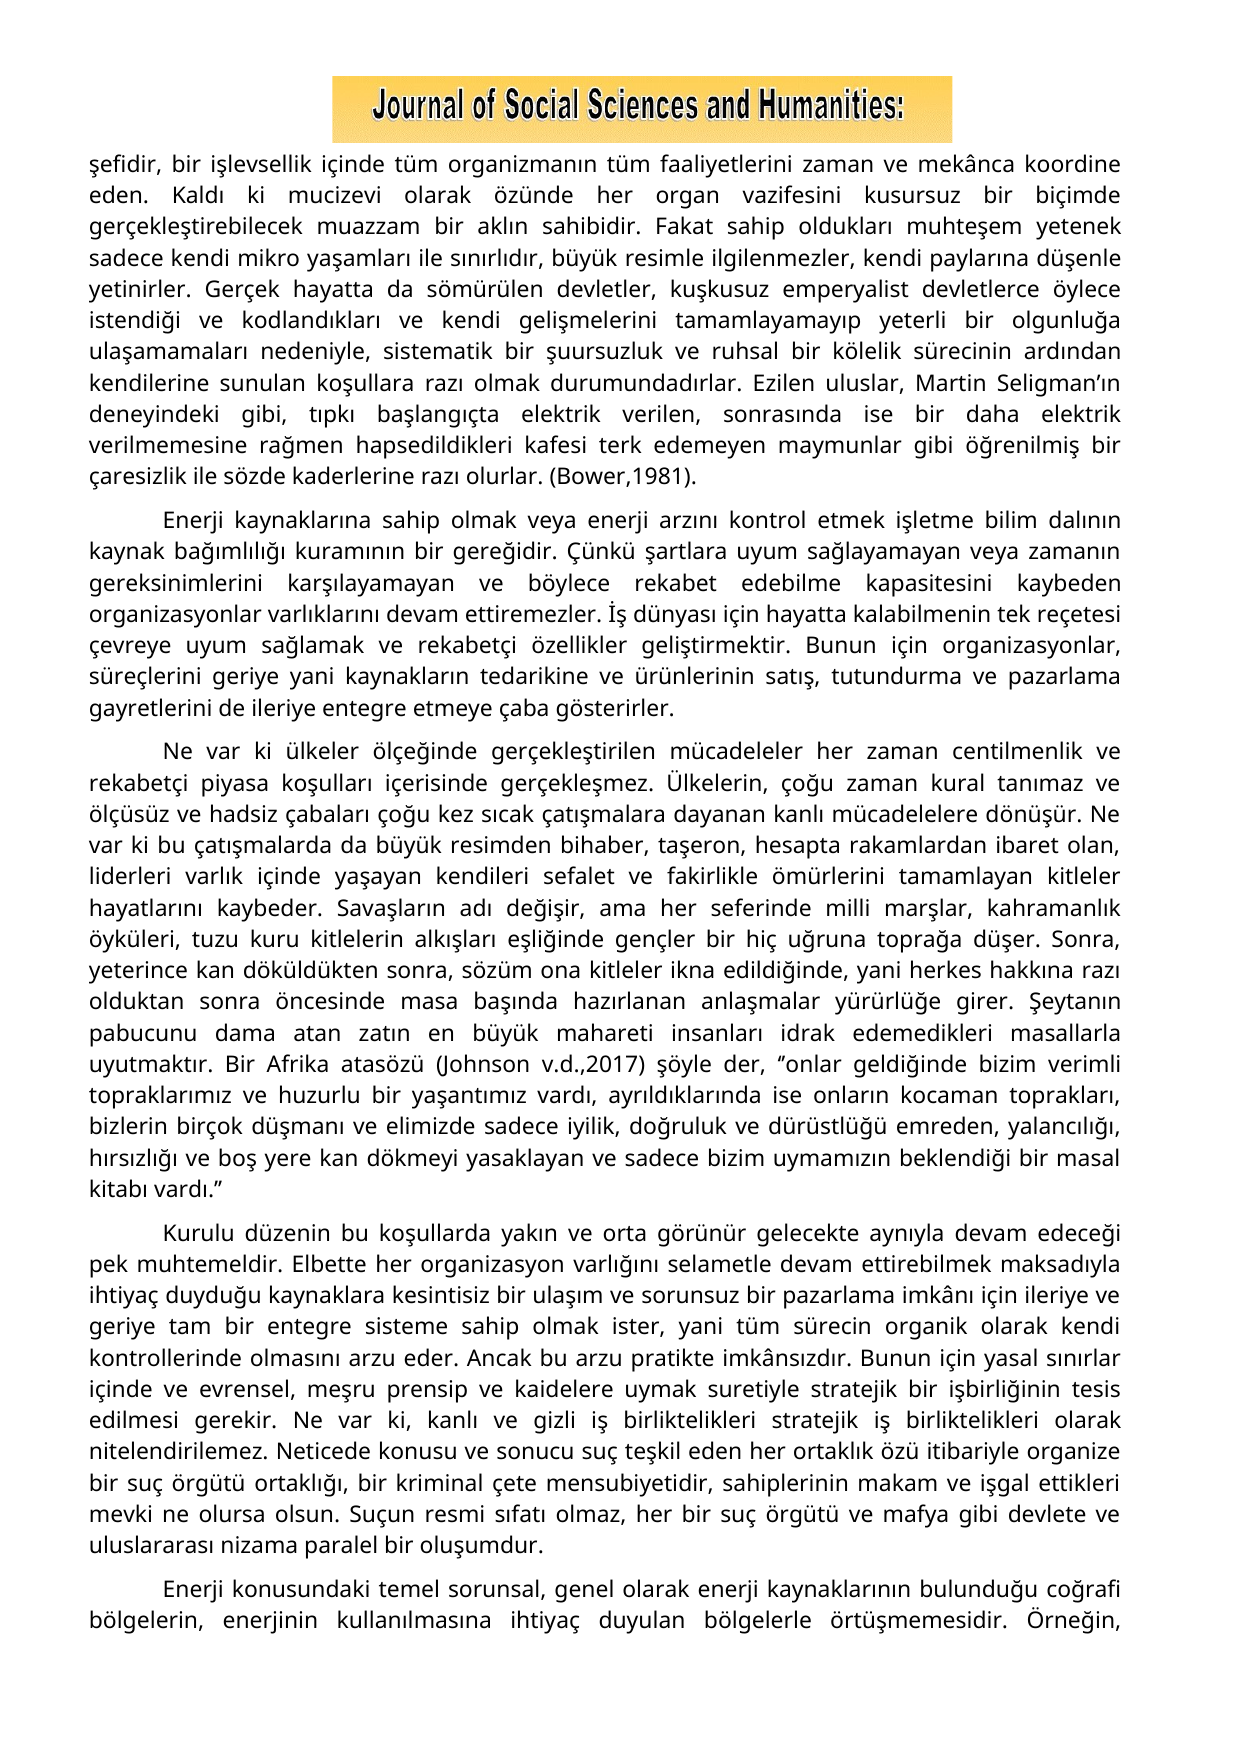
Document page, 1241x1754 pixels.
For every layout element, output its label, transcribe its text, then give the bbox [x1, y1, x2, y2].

text Kurulu düzenin bu koşullarda yakın ve orta görünür gelecekte aynıyla devam edeceği pek muhtemeldir. Elbette her organizasyon varlığını selametle devam ettirebilmek maksadıyla ihtiyaç duyduğu kaynaklara kesintisiz bir ulaşım ve sorunsuz bir pazarlama imkânı için ileriye ve geriye tam bir entegre sisteme sahip olmak ister, yani tüm sürecin organik olarak kendi kontrollerinde olmasını arzu eder. Ancak bu arzu pratikte imkânsızdır. Bunun için yasal sınırlar içinde ve evrensel, meşru prensip ve kaidelere uymak suretiyle stratejik bir işbirliğinin tesis edilmesi gerekir. Ne var ki, kanlı ve gizli iş birliktelikleri stratejik iş birliktelikleri olarak nitelendirilemez. Neticede konusu ve sonucu suç teşkil eden her ortaklık özü itibariyle organize bir suç örgütü ortaklığı, bir kriminal çete mensubiyetidir, sahiplerinin makam ve işgal ettikleri mevki ne olursa olsun. Suçun resmi sıfatı olmaz, her bir suç örgütü ve mafya gibi devlete ve uluslararası nizama paralel bir oluşumdur. [89, 1216, 1122, 1560]
picture [332, 76, 953, 143]
text Ne var ki ülkeler ölçeğinde gerçekleştirilen mücadeleler her zaman centilmenlik ve rekabetçi piyasa koşulları içerisinde gerçekleşmez. Ülkelerin, çoğu zaman kural tanımaz ve ölçüsüz ve hadsiz çabaları çoğu kez sıcak çatışmalara dayanan kanlı mücadelelere dönüşür. Ne var ki bu çatışmalarda da büyük resimden bihaber, taşeron, hesapta rakamlardan ibaret olan, liderleri varlık içinde yaşayan kendileri sefalet ve fakirlikle ömürlerini tamamlayan kitleler hayatlarını kaybeder. Savaşların adı değişir, ama her seferinde milli marşlar, kahramanlık öyküleri, tuzu kuru kitlelerin alkışları eşliğinde gençler bir hiç uğruna toprağa düşer. Sonra, yeterince kan döküldükten sonra, sözüm ona kitleler ikna edildiğinde, yani herkes hakkına razı olduktan sonra öncesinde masa başında hazırlanan anlaşmalar yürürlüğe girer. Şeytanın pabucunu dama atan zatın en büyük mahareti insanları idrak edemedikleri masallarla uyutmaktır. Bir Afrika atasözü (Johnson v.d.,2017) şöyle der, ‘’onlar geldiğinde bizim verimli topraklarımız ve huzurlu bir yaşantımız vardı, ayrıldıklarında ise onların kocaman toprakları, bizlerin birçok düşmanı ve elimizde sadece iyilik, doğruluk ve dürüstlüğü emreden, yalancılığı, hırsızlığı ve boş yere kan dökmeyi yasaklayan ve sadece bizim uymamızın beklendiği bir masal kitabı vardı.’’ [89, 735, 1122, 1204]
text Enerji kaynaklarına sahip olmak veya enerji arzını kontrol etmek işletme bilim dalının kaynak bağımlılığı kuramının bir gereğidir. Çünkü şartlara uyum sağlayamayan veya zamanın gereksinimlerini karşılayamayan ve böylece rekabet edebilme kapasitesini kaybeden organizasyonlar varlıklarını devam ettiremezler. İş dünyası için hayatta kalabilmenin tek reçetesi çevreye uyum sağlamak ve rekabetçi özellikler geliştirmektir. Bunun için organizasyonlar, süreçlerini geriye yani kaynakların tedarikine ve ürünlerinin satış, tutundurma ve pazarlama gayretlerini de ileriye entegre etmeye çaba gösterirler. [89, 504, 1122, 723]
